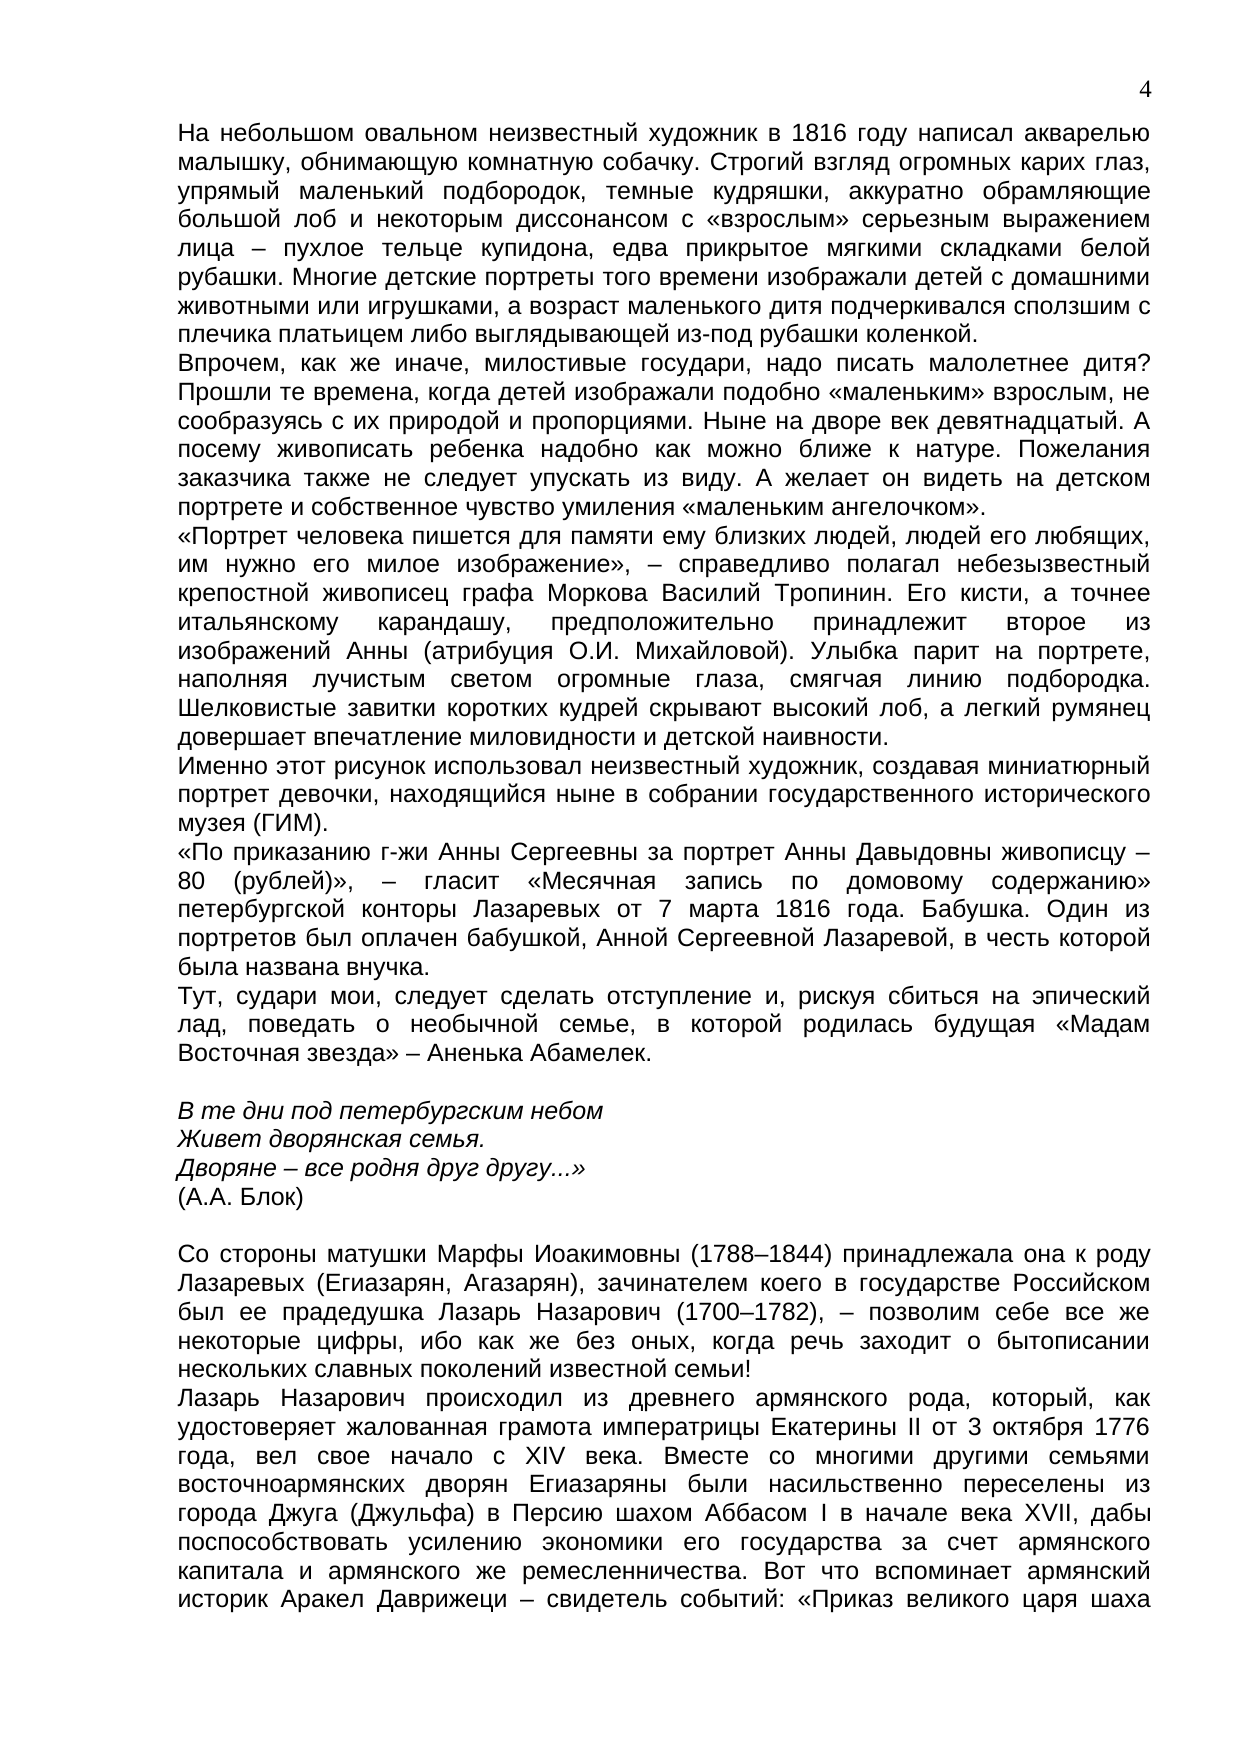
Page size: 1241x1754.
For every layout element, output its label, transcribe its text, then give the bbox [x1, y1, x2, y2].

text Со стороны матушки Марфы Иоакимовны (1788–1844) принадлежала она к роду Лазаревых (Егиазарян, Агазарян), зачинателем коего в государстве Российском был ее прадедушка Лазарь Назарович (1700–1782), – позволим себе все же некоторые цифры, ибо как же без оных, когда речь заходит о бытописании нескольких славных поколений известной семьи! [177, 1239, 1152, 1383]
text «По приказанию г-жи Анны Сергеевны за портрет Анны Давыдовны живописцу – 80 (рублей)», – гласит «Месячная запись по домовому содержанию» петербургской конторы Лазаревых от 7 марта 1816 года. Бабушка. Один из портретов был оплачен бабушкой, Анной Сергеевной Лазаревой, в честь которой была названа внучка. [177, 837, 1152, 981]
text Дворяне – все родня друг другу...» [177, 1153, 1152, 1182]
text Впрочем, как же иначе, милостивые государи, надо писать малолетнее дитя? Прошли те времена, когда детей изображали подобно «маленьким» взрослым, не сообразуясь с их природой и пропорциями. Ныне на дворе век девятнадцатый. А посему живописать ребенка надобно как можно ближе к натуре. Пожелания заказчика также не следует упускать из виду. А желает он видеть на детском портрете и собственное чувство умиления «маленьким ангелочком». [177, 348, 1152, 521]
text Живет дворянская семья. [177, 1124, 1152, 1153]
text Тут, судари мои, следует сделать отступление и, рискуя сбиться на эпический лад, поведать о необычной семье, в которой родилась будущая «Мадам Восточная звезда» – Аненька Абамелек. [177, 981, 1152, 1067]
text На небольшом овальном неизвестный художник в 1816 году написал акварелью малышку, обнимающую комнатную собачку. Строгий взгляд огромных карих глаз, упрямый маленький подбородок, темные кудряшки, аккуратно обрамляющие большой лоб и некоторым диссонансом с «взрослым» серьезным выражением лица – пухлое тельце купидона, едва прикрытое мягкими складками белой рубашки. Многие детские портреты того времени изображали детей с домашними животными или игрушками, а возраст маленького дитя подчеркивался сползшим с плечика платьицем либо выглядывающей из-под рубашки коленкой. [177, 118, 1152, 348]
text Именно этот рисунок использовал неизвестный художник, создавая миниатюрный портрет девочки, находящийся ныне в собрании государственного исторического музея (ГИМ). [177, 751, 1152, 837]
text В те дни под петербургским небом [177, 1096, 1152, 1124]
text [177, 1383, 1152, 1613]
text «Портрет человека пишется для памяти ему близких людей, людей его любящих, им нужно его милое изображение», – справедливо полагал небезызвестный крепостной живописец графа Моркова Василий Тропинин. Его кисти, а точнее итальянскому карандашу, предположительно принадлежит второе из изображений Анны (атрибуция О.И. Михайловой). Улыбка парит на портрете, наполняя лучистым светом огромные глаза, смягчая линию подбородка. Шелковистые завитки коротких кудрей скрывают высокий лоб, а легкий румянец довершает впечатление миловидности и детской наивности. [177, 521, 1152, 751]
text (А.А. Блок) [177, 1182, 1152, 1211]
